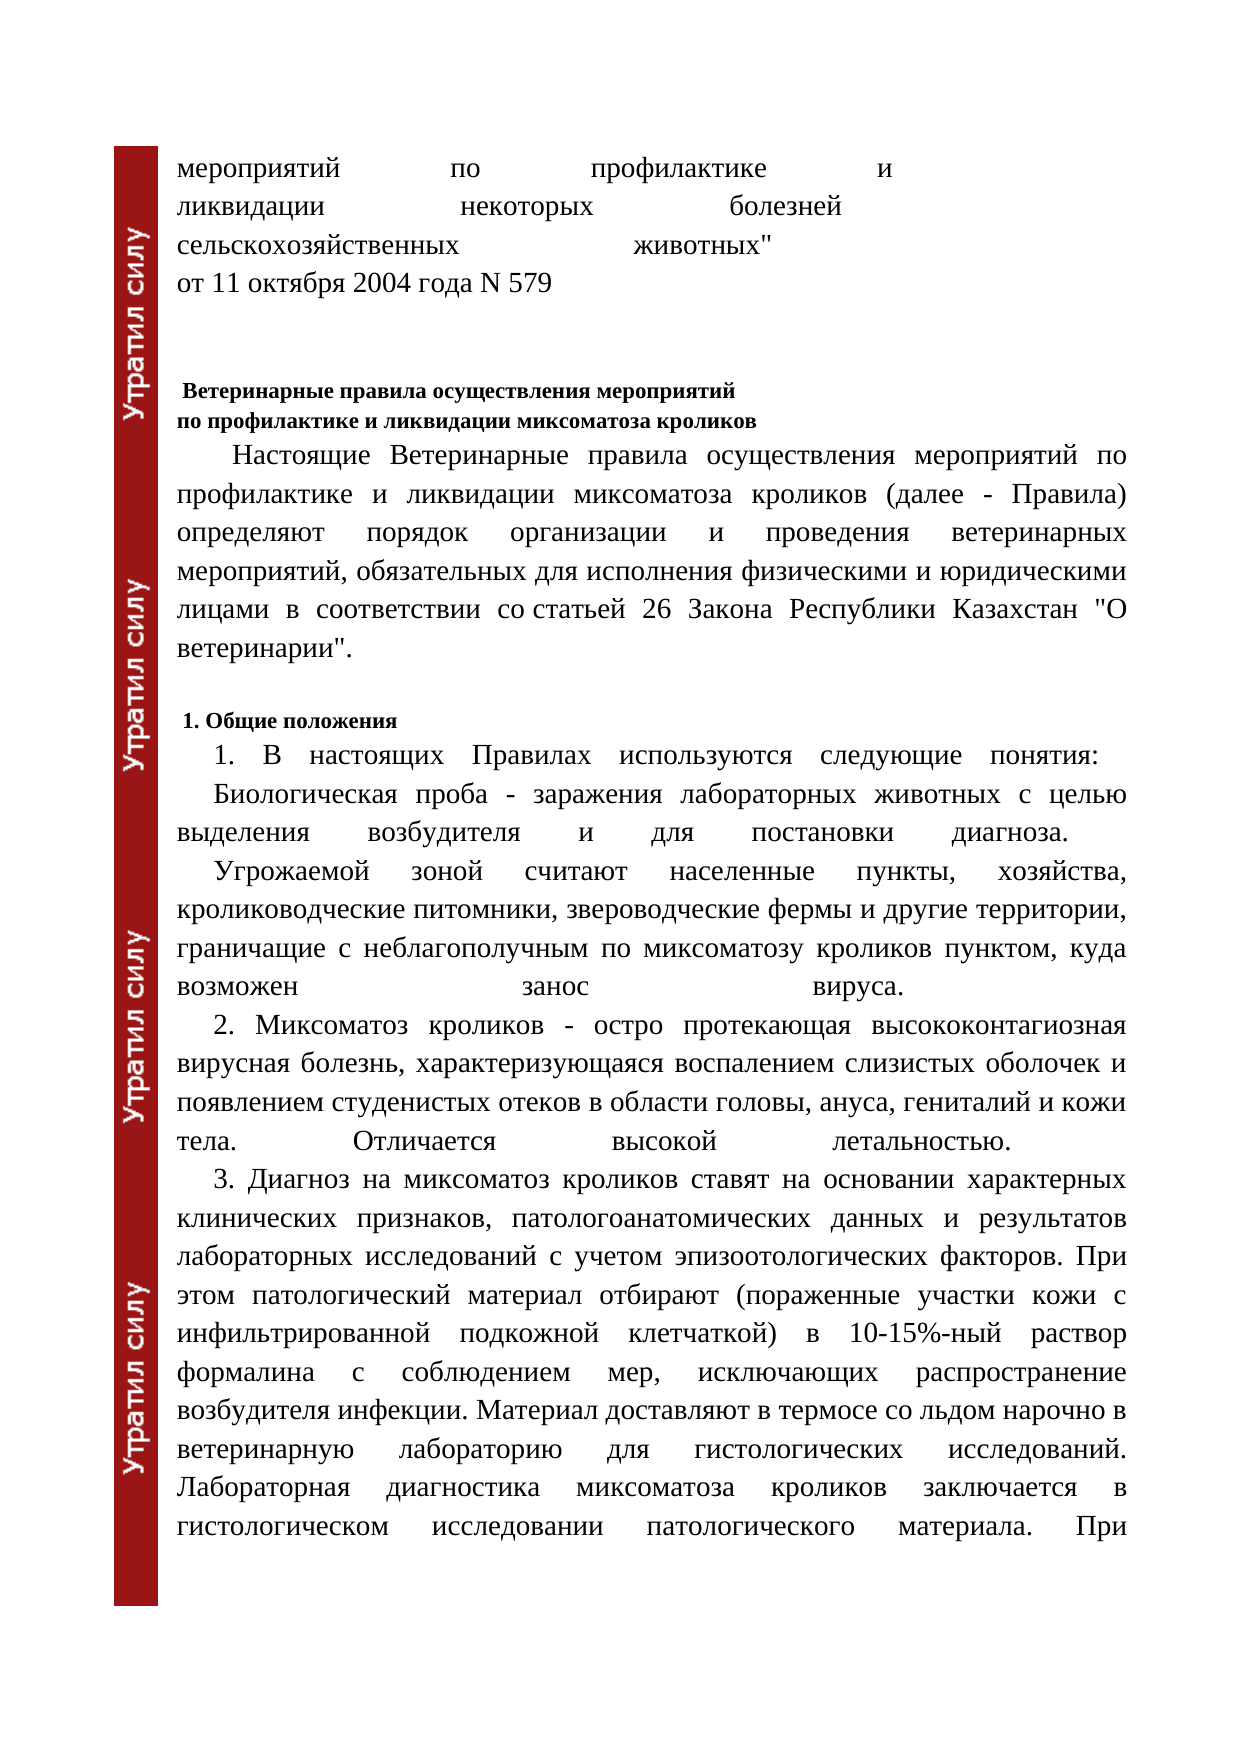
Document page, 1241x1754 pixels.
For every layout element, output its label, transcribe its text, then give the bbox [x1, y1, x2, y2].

text Ветеринарные правила осуществления мероприятий по профилактике и ликвидации миксоматоза кроликов [112, 377, 1128, 433]
picture [114, 663, 158, 707]
picture [114, 433, 158, 437]
picture [114, 146, 158, 150]
picture [114, 299, 158, 377]
text Настоящие Ветеринарные правила осуществления мероприятий по профилактике и ликвидации миксоматоза кроликов (далее - Правила) определяют порядок организации и проведения ветеринарных мероприятий, обязательных для исполнения физическими и юридическими лицами в соответствии со статьей 26 Закона Республики Казахстан "О ветеринарии". [112, 437, 1128, 663]
picture [114, 733, 158, 737]
picture [114, 1542, 158, 1606]
text 1. Общие положения [112, 707, 1128, 733]
